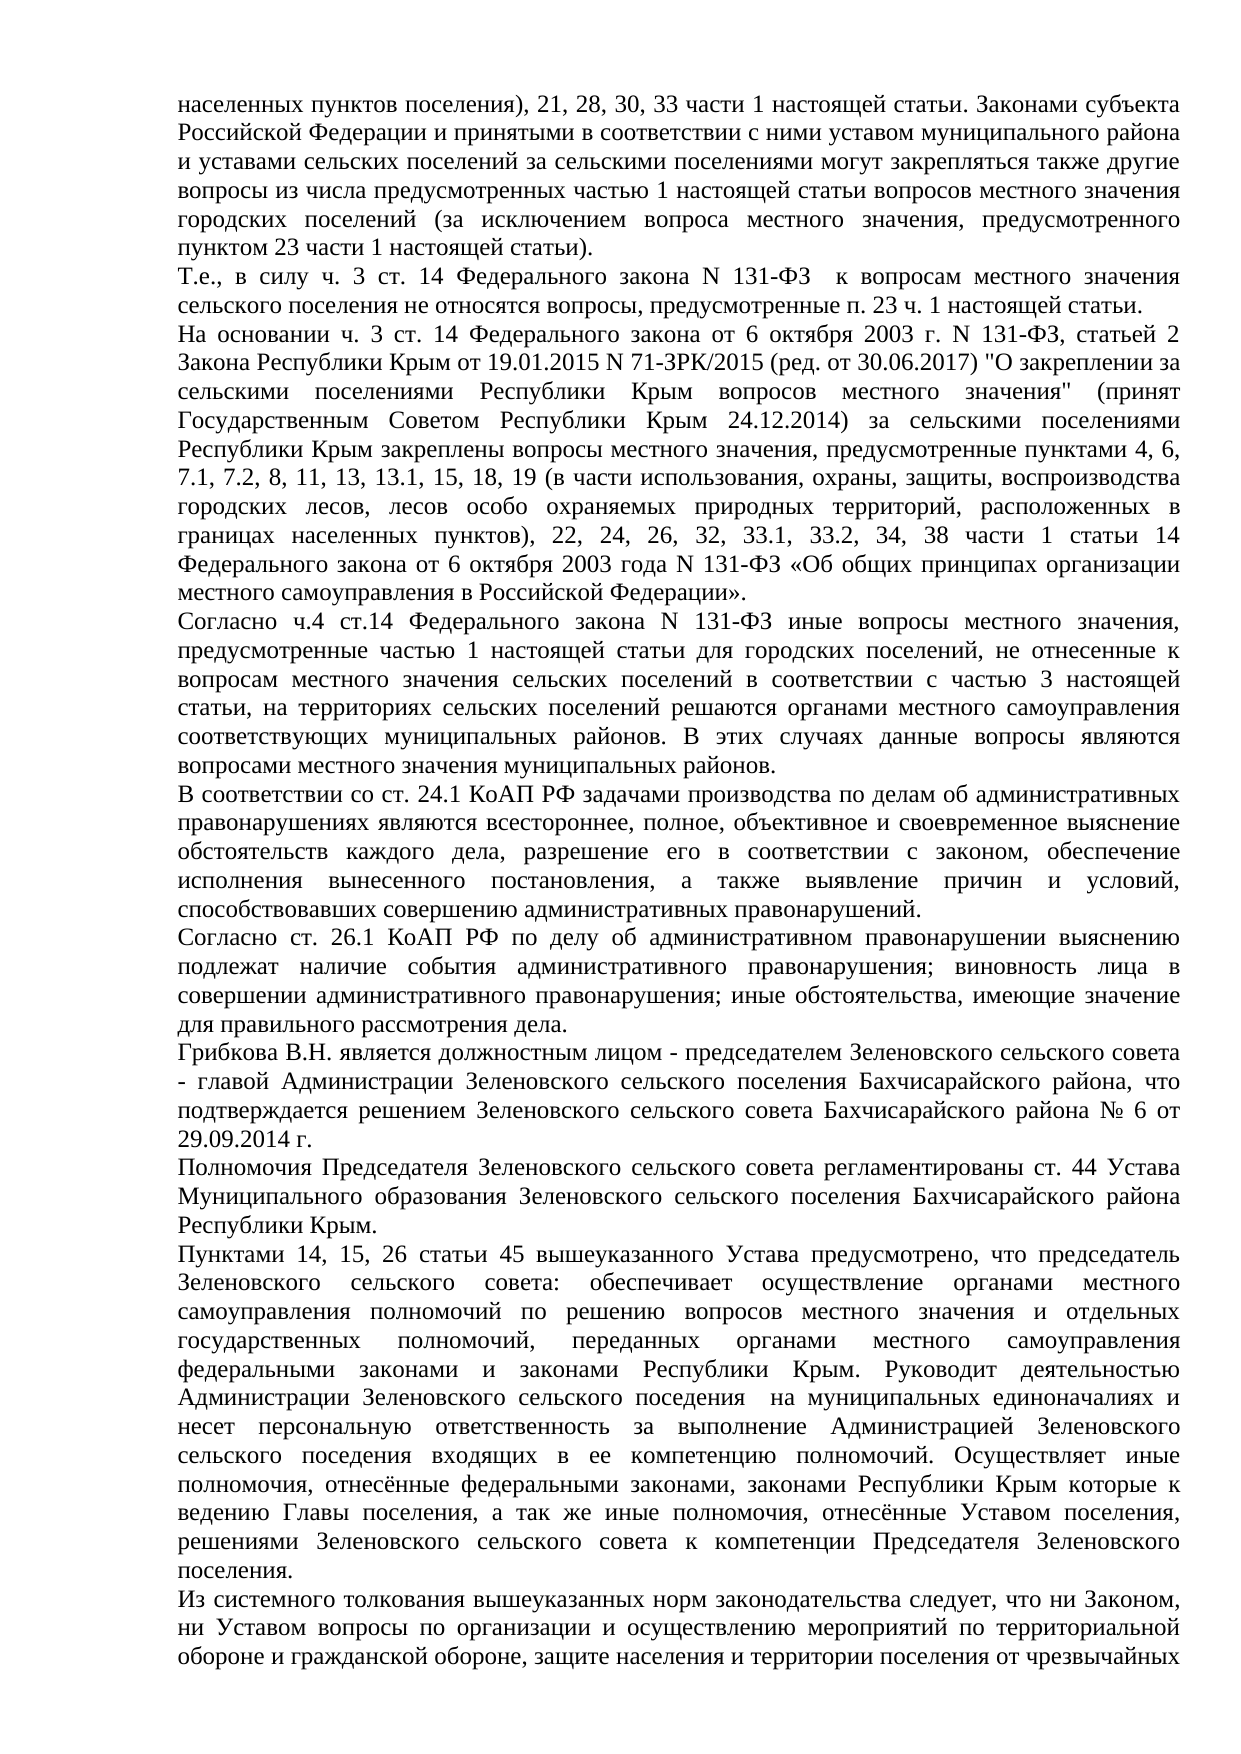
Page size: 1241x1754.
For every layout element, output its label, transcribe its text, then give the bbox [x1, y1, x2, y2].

text В соответствии со ст. 24.1 КоАП РФ задачами производства по делам об административных правонарушениях являются всестороннее, полное, объективное и своевременное выяснение обстоятельств каждого дела, разрешение его в соответствии с законом, обеспечение исполнения вынесенного постановления, а также выявление причин и условий, способствовавших совершению административных правонарушений. [177, 779, 1181, 922]
text На основании ч. 3 ст. 14 Федерального закона от 6 октября 2003 г. N 131-ФЗ, статьей 2 Закона Республики Крым от 19.01.2015 N 71-ЗРК/2015 (ред. от 30.06.2017) "О закреплении за сельскими поселениями Республики Крым вопросов местного значения" (принят Государственным Советом Республики Крым 24.12.2014) за сельскими поселениями Республики Крым закреплены вопросы местного значения, предусмотренные пунктами 4, 6, 7.1, 7.2, 8, 11, 13, 13.1, 15, 18, 19 (в части использования, охраны, защиты, воспроизводства городских лесов, лесов особо охраняемых природных территорий, расположенных в границах населенных пунктов), 22, 24, 26, 32, 33.1, 33.2, 34, 38 части 1 статьи 14 Федерального закона от 6 октября 2003 года N 131-ФЗ «Об общих принципах организации местного самоуправления в Российской Федерации». [177, 319, 1181, 606]
text Т.е., в силу ч. 3 ст. 14 Федерального закона N 131-ФЗ к вопросам местного значения сельского поселения не относятся вопросы, предусмотренные п. 23 ч. 1 настоящей статьи. [177, 261, 1181, 319]
text Пунктами 14, 15, 26 статьи 45 вышеуказанного Устава предусмотрено, что председатель Зеленовского сельского совета: обеспечивает осуществление органами местного самоуправления полномочий по решению вопросов местного значения и отдельных государственных полномочий, переданных органами местного самоуправления федеральными законами и законами Республики Крым. Руководит деятельностью Администрации Зеленовского сельского поседения на муниципальных единоначалиях и несет персональную ответственность за выполнение Администрацией Зеленовского сельского поседения входящих в ее компетенцию полномочий. Осуществляет иные полномочия, отнесённые федеральными законами, законами Республики Крым которые к ведению Главы поселения, а так же иные полномочия, отнесённые Уставом поселения, решениями Зеленовского сельского совета к компетенции Председателя Зеленовского поселения. [177, 1239, 1181, 1584]
text Согласно ст. 26.1 КоАП РФ по делу об административном правонарушении выяснению подлежат наличие события административного правонарушения; виновность лица в совершении административного правонарушения; иные обстоятельства, имеющие значение для правильного рассмотрения дела. [177, 922, 1181, 1037]
text Согласно ч.4 ст.14 Федерального закона N 131-ФЗ иные вопросы местного значения, предусмотренные частью 1 настоящей статьи для городских поселений, не отнесенные к вопросам местного значения сельских поселений в соответствии с частью 3 настоящей статьи, на территориях сельских поселений решаются органами местного самоуправления соответствующих муниципальных районов. В этих случаях данные вопросы являются вопросами местного значения муниципальных районов. [177, 606, 1181, 779]
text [177, 1584, 1181, 1670]
text Грибкова В.Н. является должностным лицом - председателем Зеленовского сельского совета - главой Администрации Зеленовского сельского поселения Бахчисарайского района, что подтверждается решением Зеленовского сельского совета Бахчисарайского района № 6 от 29.09.2014 г. [177, 1037, 1181, 1152]
text Полномочия Председателя Зеленовского сельского совета регламентированы ст. 44 Устава Муниципального образования Зеленовского сельского поселения Бахчисарайского района Республики Крым. [177, 1152, 1181, 1239]
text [177, 89, 1181, 261]
